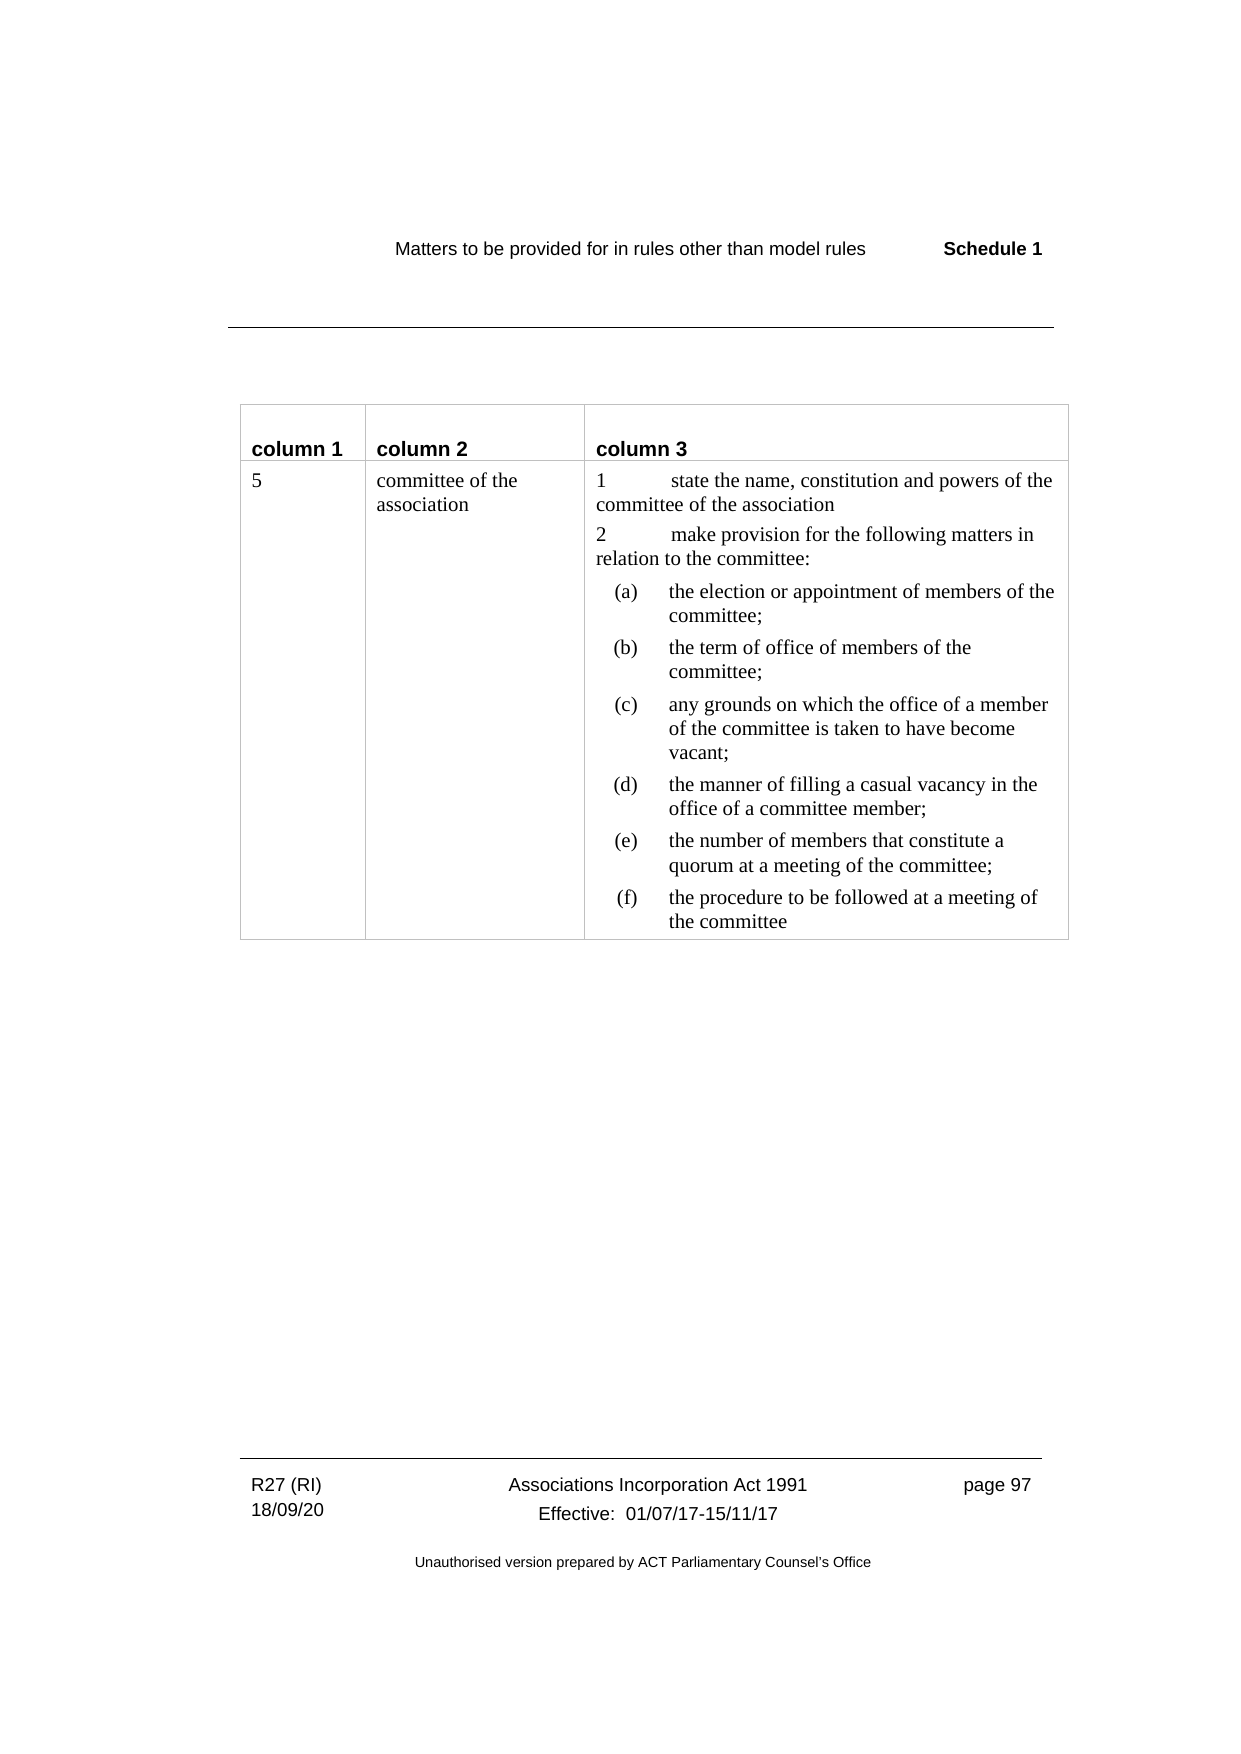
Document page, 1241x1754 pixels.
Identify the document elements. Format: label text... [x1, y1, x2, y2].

table_cell committee of the association [366, 461, 584, 939]
table_cell 1 state the name, constitution and powers of the committee of the association 2 make provision for the following matters in relation to the committee: (a) the election or appointment of members of the committee; (b) the term of office of members of the committee; (c) any grounds on which the office of a member of the committee is taken to have become vacant; (d) the manner of filling a casual vacancy in the office of a committee member; (e) the number of members that constitute a quorum at a meeting of the committee; (f) the procedure to be followed at a meeting of the committee [585, 461, 1068, 939]
table_header column 2 [366, 405, 584, 460]
table_header column 3 [585, 405, 1068, 460]
table_header column 1 [241, 405, 365, 460]
table_cell 5 [241, 461, 365, 939]
